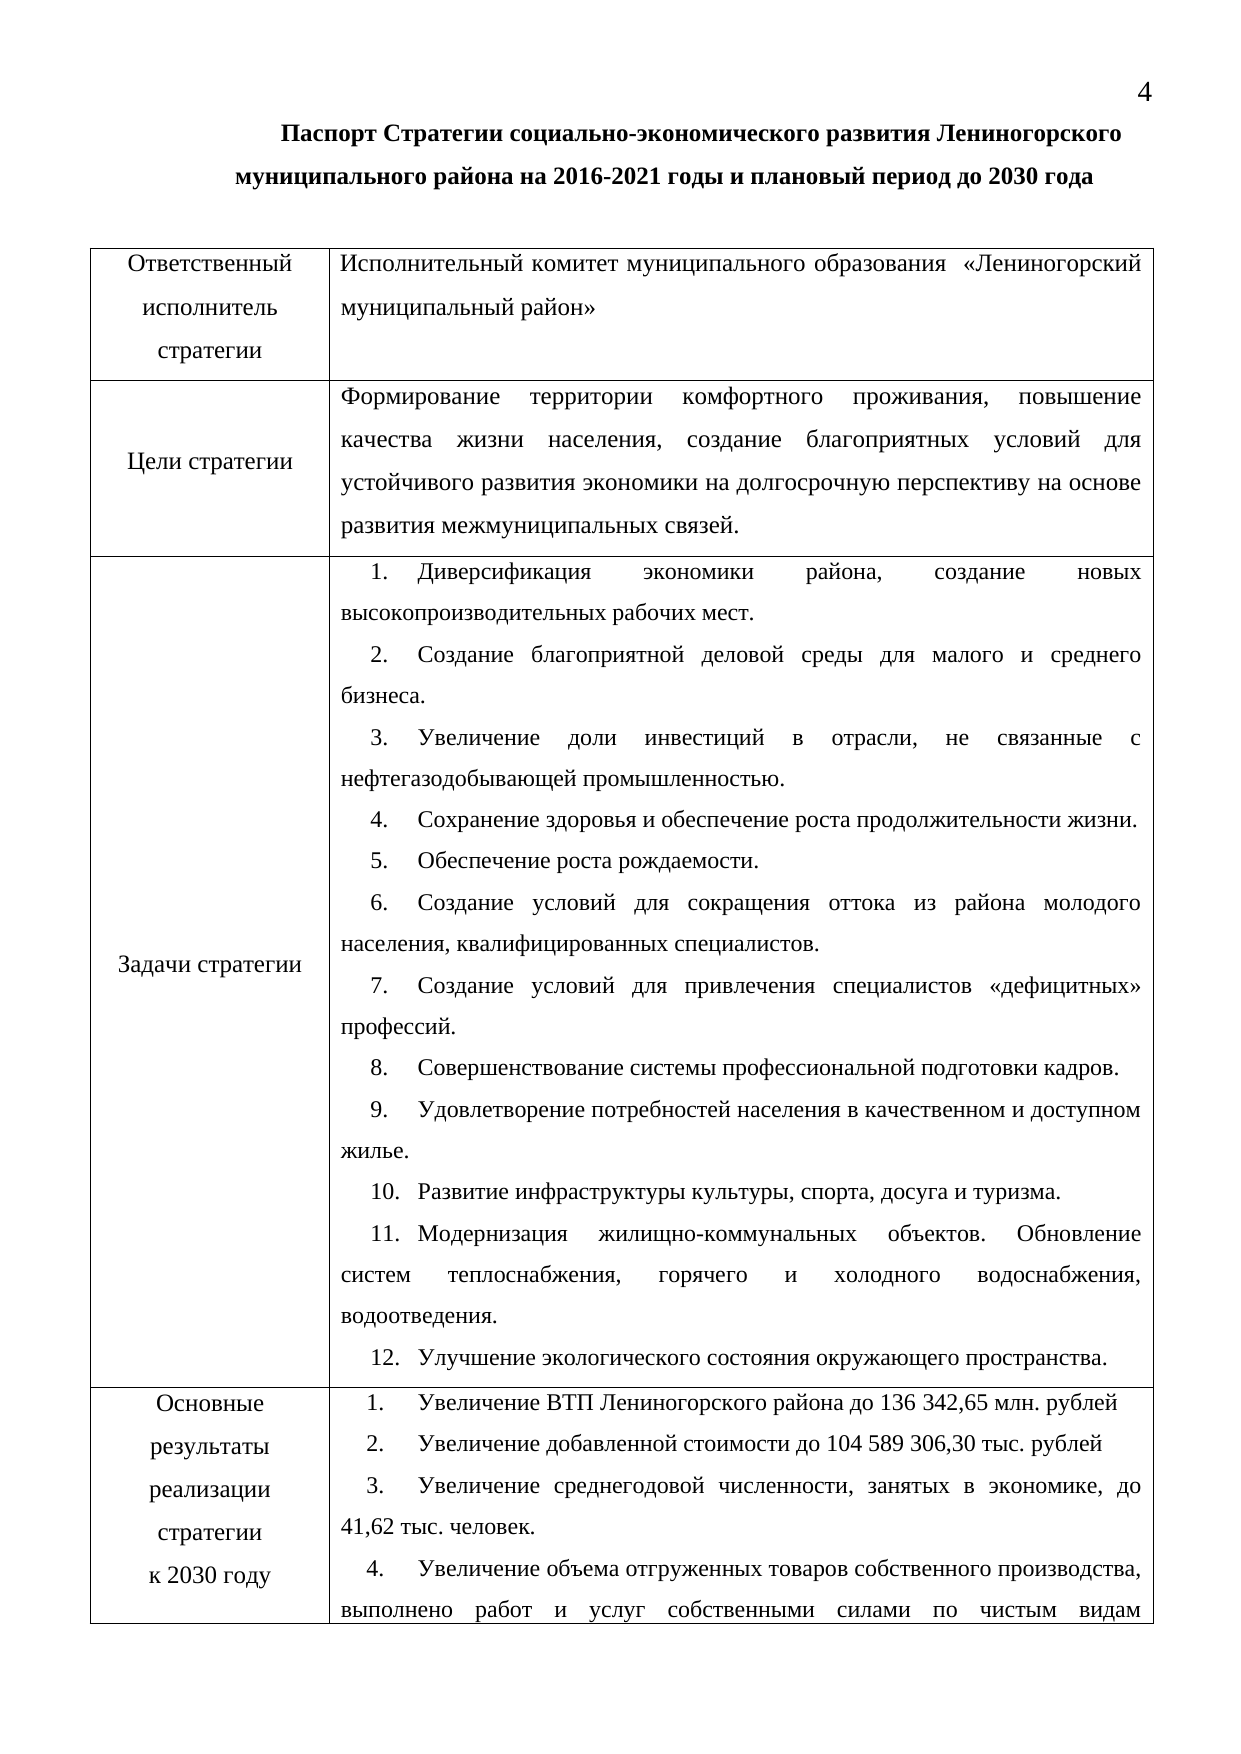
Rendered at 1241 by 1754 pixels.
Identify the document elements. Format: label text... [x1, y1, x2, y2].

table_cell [330, 1388, 1153, 1622]
table_header Ответственный исполнитель стратегии [91, 249, 329, 380]
table_cell Цели стратегии [91, 381, 329, 556]
table_cell Задачи стратегии [91, 557, 329, 1387]
table_header Исполнительный комитет муниципального образования «Лениногорский муниципальный район» [330, 249, 1153, 380]
text Паспорт Стратегии социально-экономического развития Лениногорского муниципального района на 2016-2021 годы и плановый период до 2030 года [177, 118, 1152, 190]
table_cell Формирование территории комфортного проживания, повышение качества жизни населения, создание благоприятных условий для устойчивого развития экономики на долгосрочную перспективу на основе развития межмуниципальных связей. [330, 381, 1153, 556]
table_cell Диверсификация экономики района, создание новых высокопроизводительных рабочих мест. Создание благоприятной деловой среды для малого и среднего бизнеса. Увеличение доли инвестиций в отрасли, не связанные с нефтегазодобывающей промышленностью. Сохранение здоровья и обеспечение роста продолжительности жизни. Обеспечение роста рождаемости. Создание условий для сокращения оттока из района молодого населения, квалифицированных специалистов. Создание условий для привлечения специалистов «дефицитных» профессий. Совершенствование системы профессиональной подготовки кадров. Удовлетворение потребностей населения в качественном и доступном жилье. Развитие инфраструктуры культуры, спорта, досуга и туризма. Модернизация жилищно-коммунальных объектов. Обновление систем теплоснабжения, горячего и холодного водоснабжения, водоотведения. Улучшение экологического состояния окружающего пространства. [330, 557, 1153, 1387]
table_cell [91, 1388, 329, 1622]
